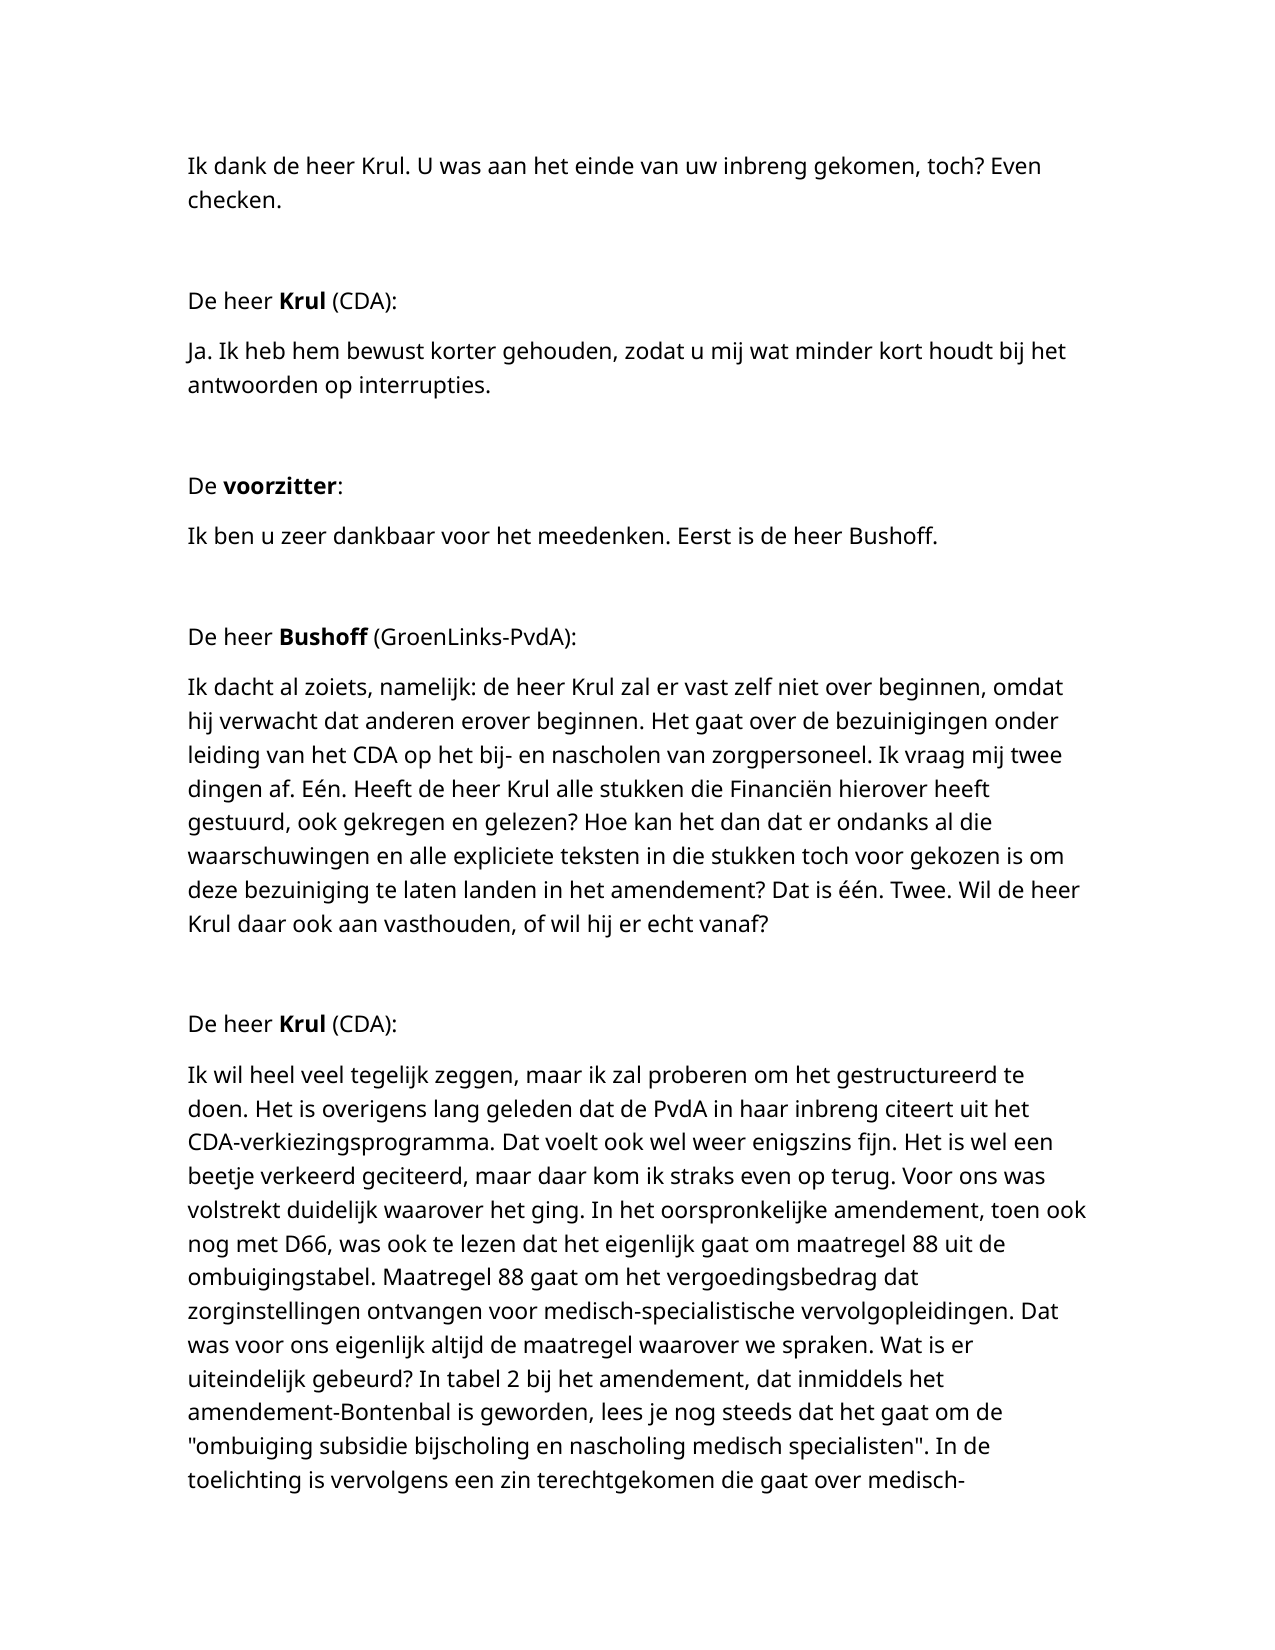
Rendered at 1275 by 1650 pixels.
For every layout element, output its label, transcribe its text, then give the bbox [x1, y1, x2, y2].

text Ik dank de heer Krul. U was aan het einde van uw inbreng gekomen, toch? Even checken. [187, 150, 1087, 215]
text Ik dacht al zoiets, namelijk: de heer Krul zal er vast zelf niet over beginnen, omdat hij verwacht dat anderen erover beginnen. Het gaat over de bezuinigingen onder leiding van het CDA op het bij- en nascholen van zorgpersoneel. Ik vraag mij twee dingen af. Eén. Heeft de heer Krul alle stukken die Financiën hierover heeft gestuurd, ook gekregen en gelezen? Hoe kan het dan dat er ondanks al die waarschuwingen en alle expliciete teksten in die stukken toch voor gekozen is om deze bezuiniging te laten landen in het amendement? Dat is één. Twee. Wil de heer Krul daar ook aan vasthouden, of wil hij er echt vanaf? [187, 671, 1087, 939]
text De voorzitter: [187, 469, 1087, 501]
text De heer Krul (CDA): [187, 1008, 1087, 1039]
text Ja. Ik heb hem bewust korter gehouden, zodat u mij wat minder kort houdt bij het antwoorden op interrupties. [187, 335, 1087, 400]
text De heer Bushoff (GroenLinks-PvdA): [187, 621, 1087, 652]
text De heer Krul (CDA): [187, 284, 1087, 316]
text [187, 1059, 1087, 1495]
text Ik ben u zeer dankbaar voor het meedenken. Eerst is de heer Bushoff. [187, 520, 1087, 551]
